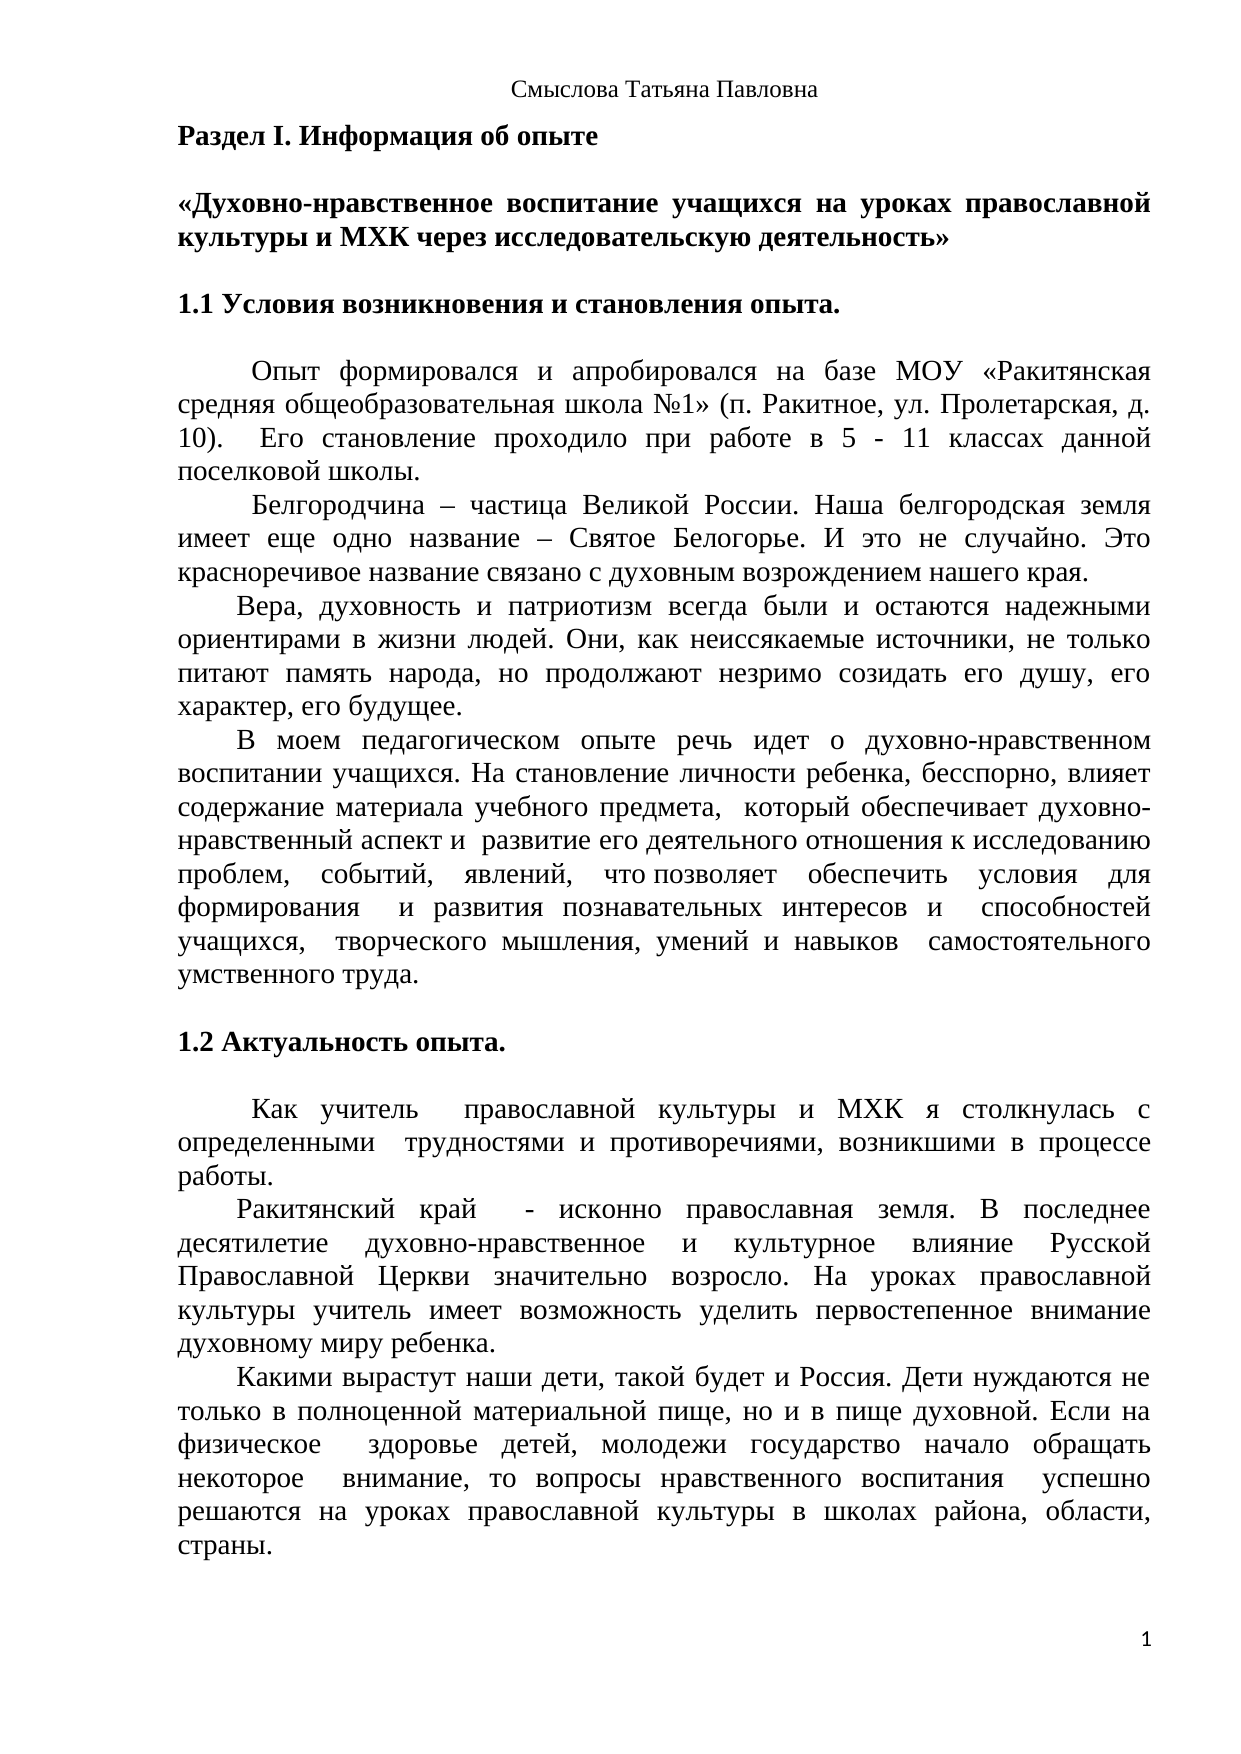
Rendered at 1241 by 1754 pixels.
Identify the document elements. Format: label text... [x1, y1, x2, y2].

text 1.2 Актуальность опыта. [177, 1024, 1152, 1057]
text Какими вырастут наши дети, такой будет и Россия. Дети нуждаются не только в полноценной материальной пище, но и в пище духовной. Если на физическое здоровье детей, молодежи государство начало обращать некоторое внимание, то вопросы нравственного воспитания успешно решаются на уроках православной культуры в школах района, области, страны. [177, 1359, 1152, 1560]
text В моем педагогическом опыте речь идет о духовно-нравственном воспитании учащихся. На становление личности ребенка, бесспорно, влияет содержание материала учебного предмета, который обеспечивает духовно-нравственный аспект и развитие его деятельного отношения к исследованию проблем, событий, явлений, что позволяет обеспечить условия для формирования и развития познавательных интересов и способностей учащихся, творческого мышления, умений и навыков самостоятельного умственного труда. [177, 722, 1152, 990]
text Белгородчина – частица Великой России. Наша белгородская земля имеет еще одно название – Святое Белогорье. И это не случайно. Это красноречивое название связано с духовным возрождением нашего края. [177, 487, 1152, 588]
text Опыт формировался и апробировался на базе МОУ «Ракитянская средняя общеобразовательная школа №1» (п. Ракитное, ул. Пролетарская, д. 10). Его становление проходило при работе в 5 - 11 классах данной поселковой школы. [177, 353, 1152, 487]
text Раздел I. Информация об опыте [177, 118, 1152, 152]
list Условия возникновения и становления опыта. [177, 286, 1152, 319]
text Ракитянский край - исконно православная земля. В последнее десятилетие духовно-нравственное и культурное влияние Русской Православной Церкви значительно возросло. На уроках православной культуры учитель имеет возможность уделить первостепенное внимание духовному миру ребенка. [177, 1191, 1152, 1359]
text Вера, духовность и патриотизм всегда были и остаются надежными ориентирами в жизни людей. Они, как неиссякаемые источники, не только питают память народа, но продолжают незримо созидать его душу, его характер, его будущее. [177, 588, 1152, 722]
text Как учитель православной культуры и МХК я столкнулась с определенными трудностями и противоречиями, возникшими в процессе работы. [177, 1091, 1152, 1191]
text «Духовно-нравственное воспитание учащихся на уроках православной культуры и МХК через исследовательскую деятельность» [177, 185, 1152, 252]
